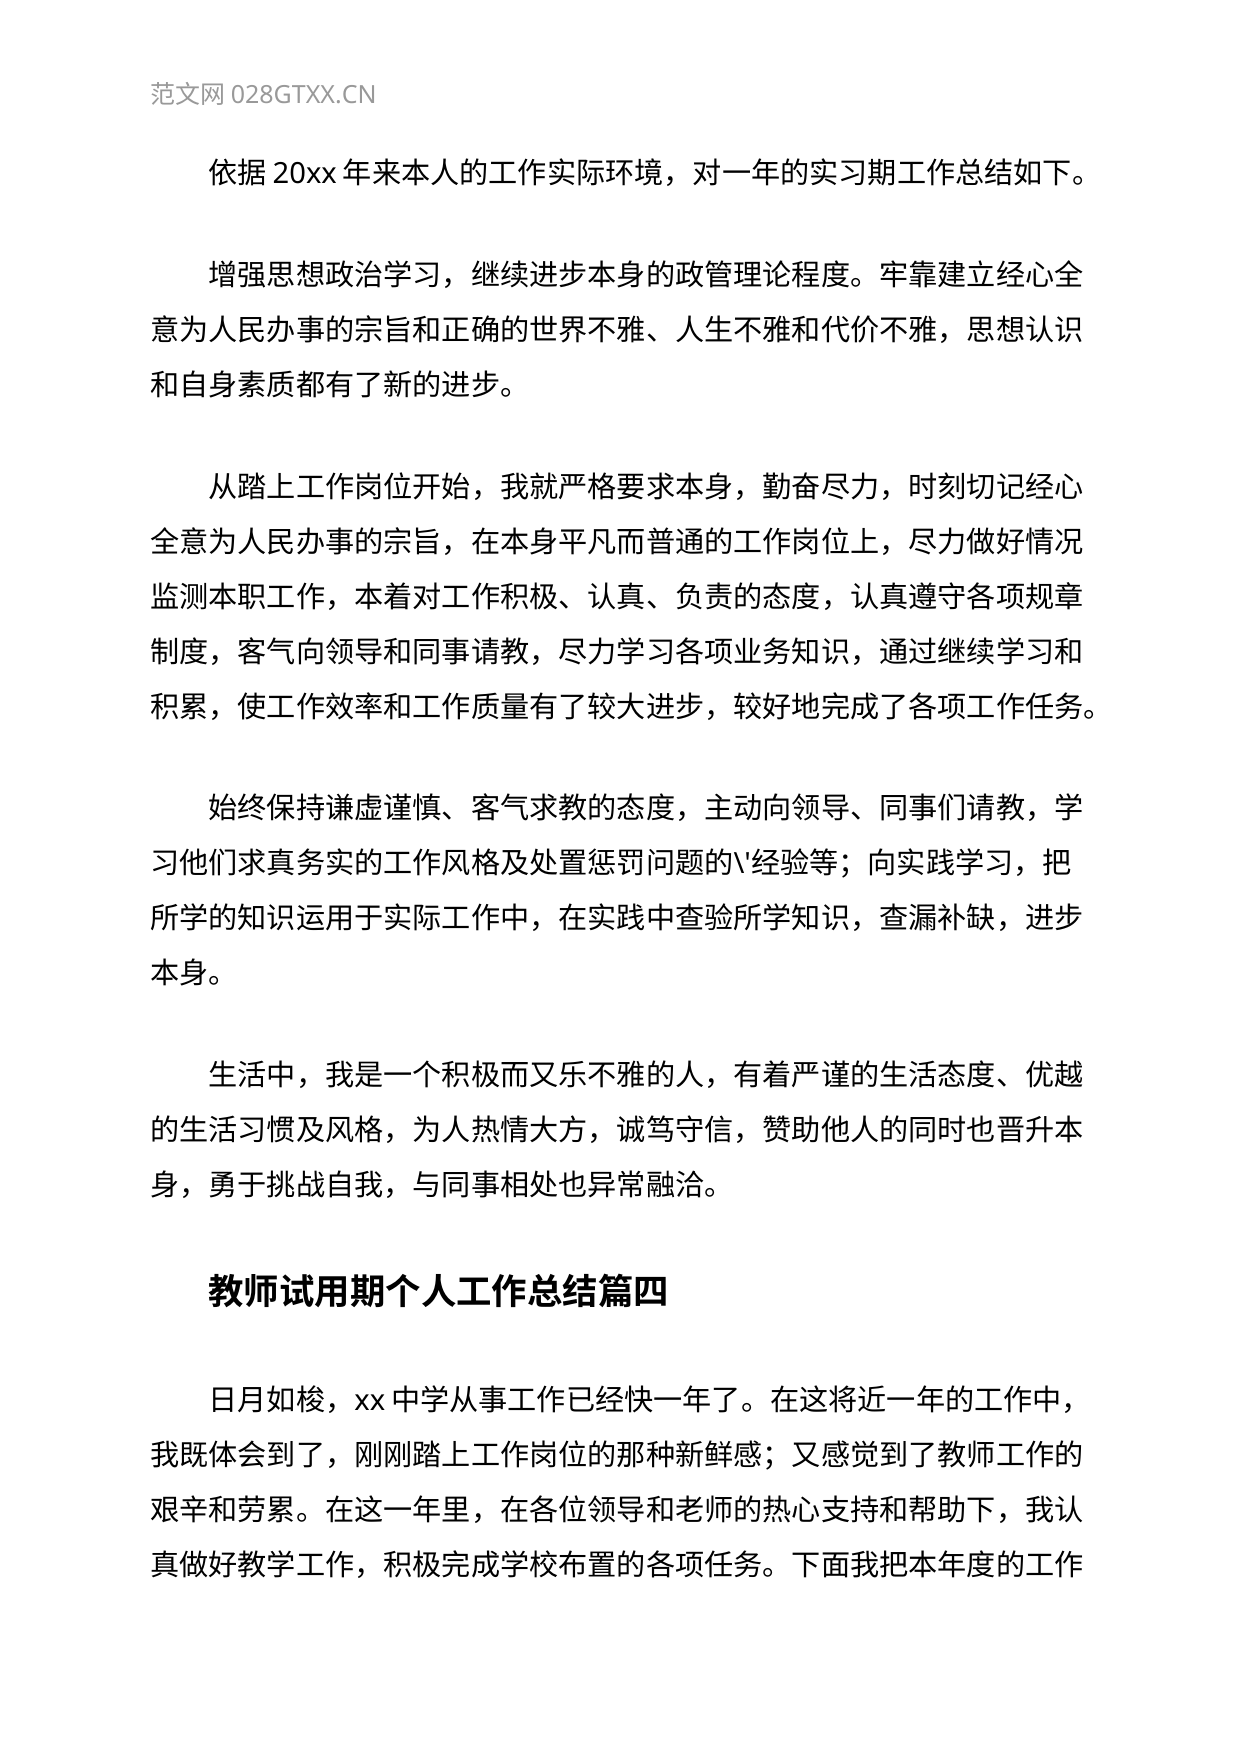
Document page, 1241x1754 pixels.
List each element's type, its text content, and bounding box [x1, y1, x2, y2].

text 依据20xx年来本人的工作实际环境，对一年的实习期工作总结如下。 [150, 150, 1090, 192]
text 增强思想政治学习，继续进步本身的政管理论程度。牢靠建立经心全意为人民办事的宗旨和正确的世界不雅、人生不雅和代价不雅，思想认识和自身素质都有了新的进步。 [150, 252, 1090, 404]
text 始终保持谦虚谨慎、客气求教的态度，主动向领导、同事们请教，学习他们求真务实的工作风格及处置惩罚问题的\'经验等；向实践学习，把所学的知识运用于实际工作中，在实践中查验所学知识，查漏补缺，进步本身。 [150, 785, 1090, 992]
text 生活中，我是一个积极而又乐不雅的人，有着严谨的生活态度、优越的生活习惯及风格，为人热情大方，诚笃守信，赞助他人的同时也晋升本身，勇于挑战自我，与同事相处也异常融洽。 [150, 1051, 1090, 1203]
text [150, 1376, 1090, 1583]
text 从踏上工作岗位开始，我就严格要求本身，勤奋尽力，时刻切记经心全意为人民办事的宗旨，在本身平凡而普通的工作岗位上，尽力做好情况监测本职工作，本着对工作积极、认真、负责的态度，认真遵守各项规章制度，客气向领导和同事请教，尽力学习各项业务知识，通过继续学习和积累，使工作效率和工作质量有了较大进步，较好地完成了各项工作任务。 [150, 463, 1090, 725]
text 教师试用期个人工作总结篇四 [150, 1263, 1090, 1314]
